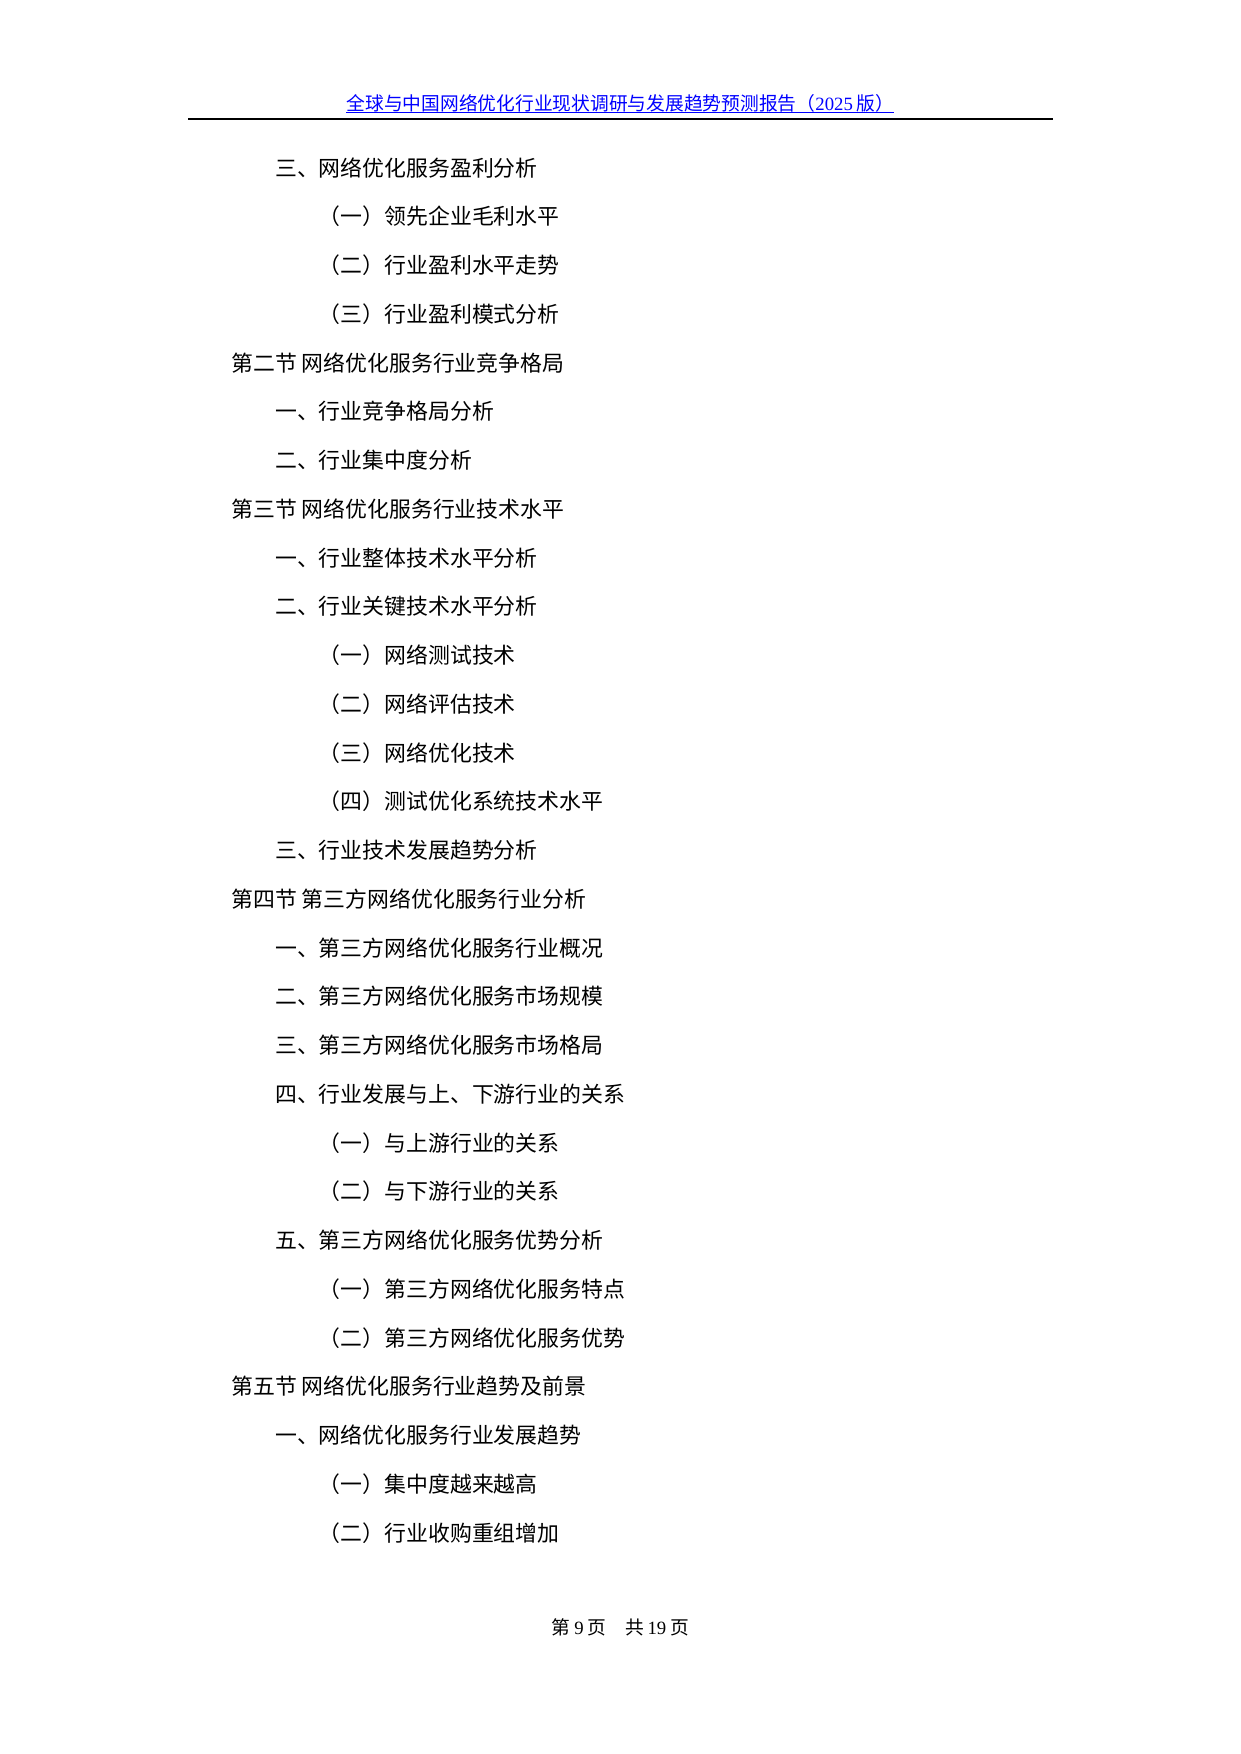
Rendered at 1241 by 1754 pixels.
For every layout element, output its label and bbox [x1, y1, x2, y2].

text [187, 150, 1053, 1548]
